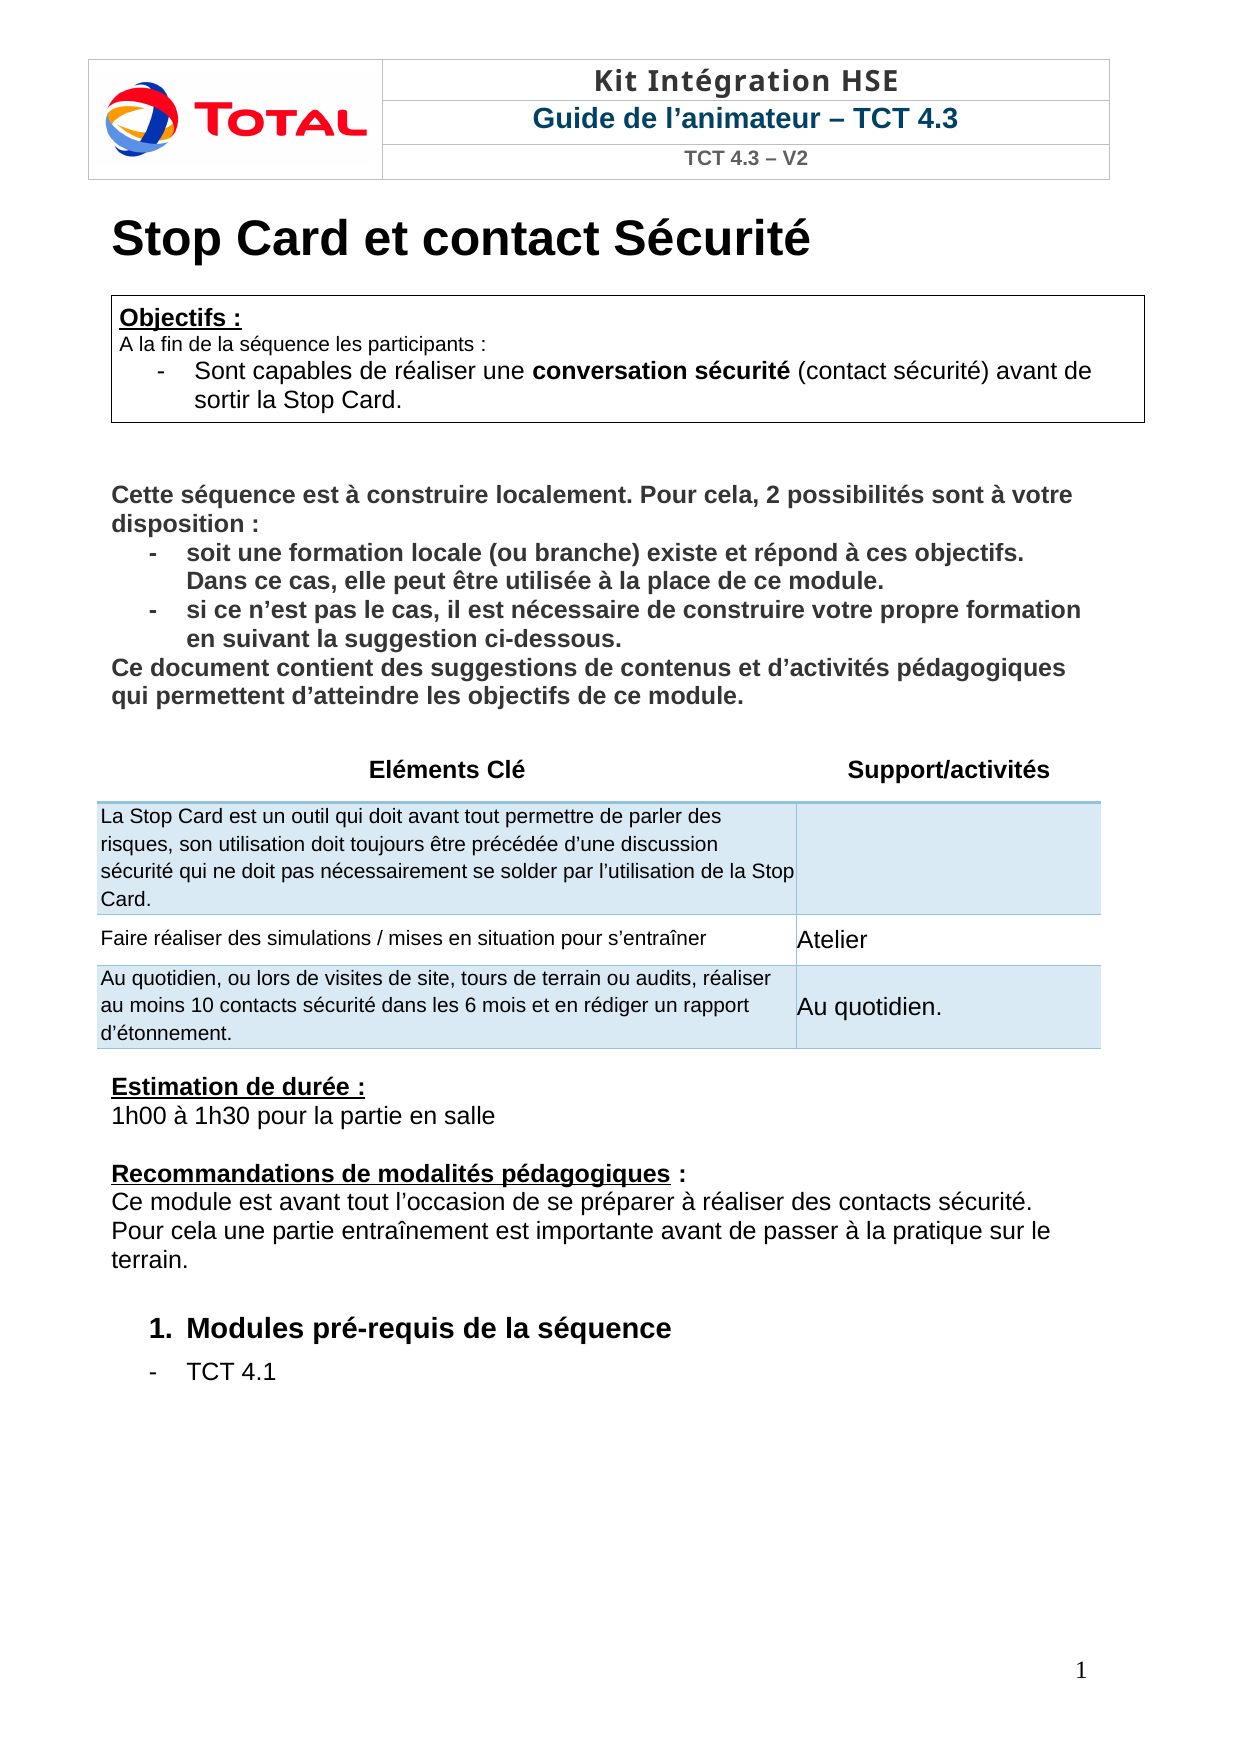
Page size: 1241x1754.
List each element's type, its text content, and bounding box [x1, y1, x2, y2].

text Ce document contient des suggestions de contenus et d’activités pédagogiques qui permettent d’atteindre les objectifs de ce module. [111, 652, 1087, 710]
table_cell Faire réaliser des simulations / mises en situation pour s’entraîner [97, 915, 796, 965]
table_cell Au quotidien. [797, 966, 1101, 1048]
list TCT 4.1 [148, 1357, 1087, 1386]
picture [96, 73, 375, 166]
table_header Support/activités [797, 739, 1101, 801]
table_cell Atelier [797, 915, 1101, 965]
table_header Eléments Clé [97, 739, 797, 801]
text Stop Card et contact Sécurité [111, 208, 1087, 266]
text Recommandations de modalités pédagogiques : [111, 1159, 1087, 1187]
text Cette séquence est à construire localement. Pour cela, 2 possibilités sont à votre disposition : [111, 480, 1087, 537]
list si ce n’est pas le cas, il est nécessaire de construire votre propre formation en suivant la suggestion ci-dessous. [148, 595, 1087, 652]
table_cell Au quotidien, ou lors de visites de site, tours de terrain ou audits, réaliser au moins 10 contacts sécurité dans les 6 mois et en rédiger un rapport d’étonnement. [97, 966, 796, 1048]
table_header Objectifs : A la fin de la séquence les participants : Sont capables de réaliser une conversation sécurité (contact sécurité) avant de sortir la Stop Card. [112, 296, 1144, 422]
list soit une formation locale (ou branche) existe et répond à ces objectifs. Dans ce cas, elle peut être utilisée à la place de ce module. [148, 537, 1087, 595]
subtitle Modules pré-requis de la séquence [148, 1311, 1087, 1345]
text 1h00 à 1h30 pour la partie en salle [111, 1101, 1087, 1130]
text Estimation de durée : [111, 1072, 1087, 1101]
text Ce module est avant tout l’occasion de se préparer à réaliser des contacts sécurité. Pour cela une partie entraînement est importante avant de passer à la pratique sur le terrain. [111, 1187, 1087, 1274]
table_cell La Stop Card est un outil qui doit avant tout permettre de parler des risques, son utilisation doit toujours être précédée d’une discussion sécurité qui ne doit pas nécessairement se solder par l’utilisation de la Stop Card. [97, 804, 796, 914]
table_cell [797, 804, 1101, 914]
